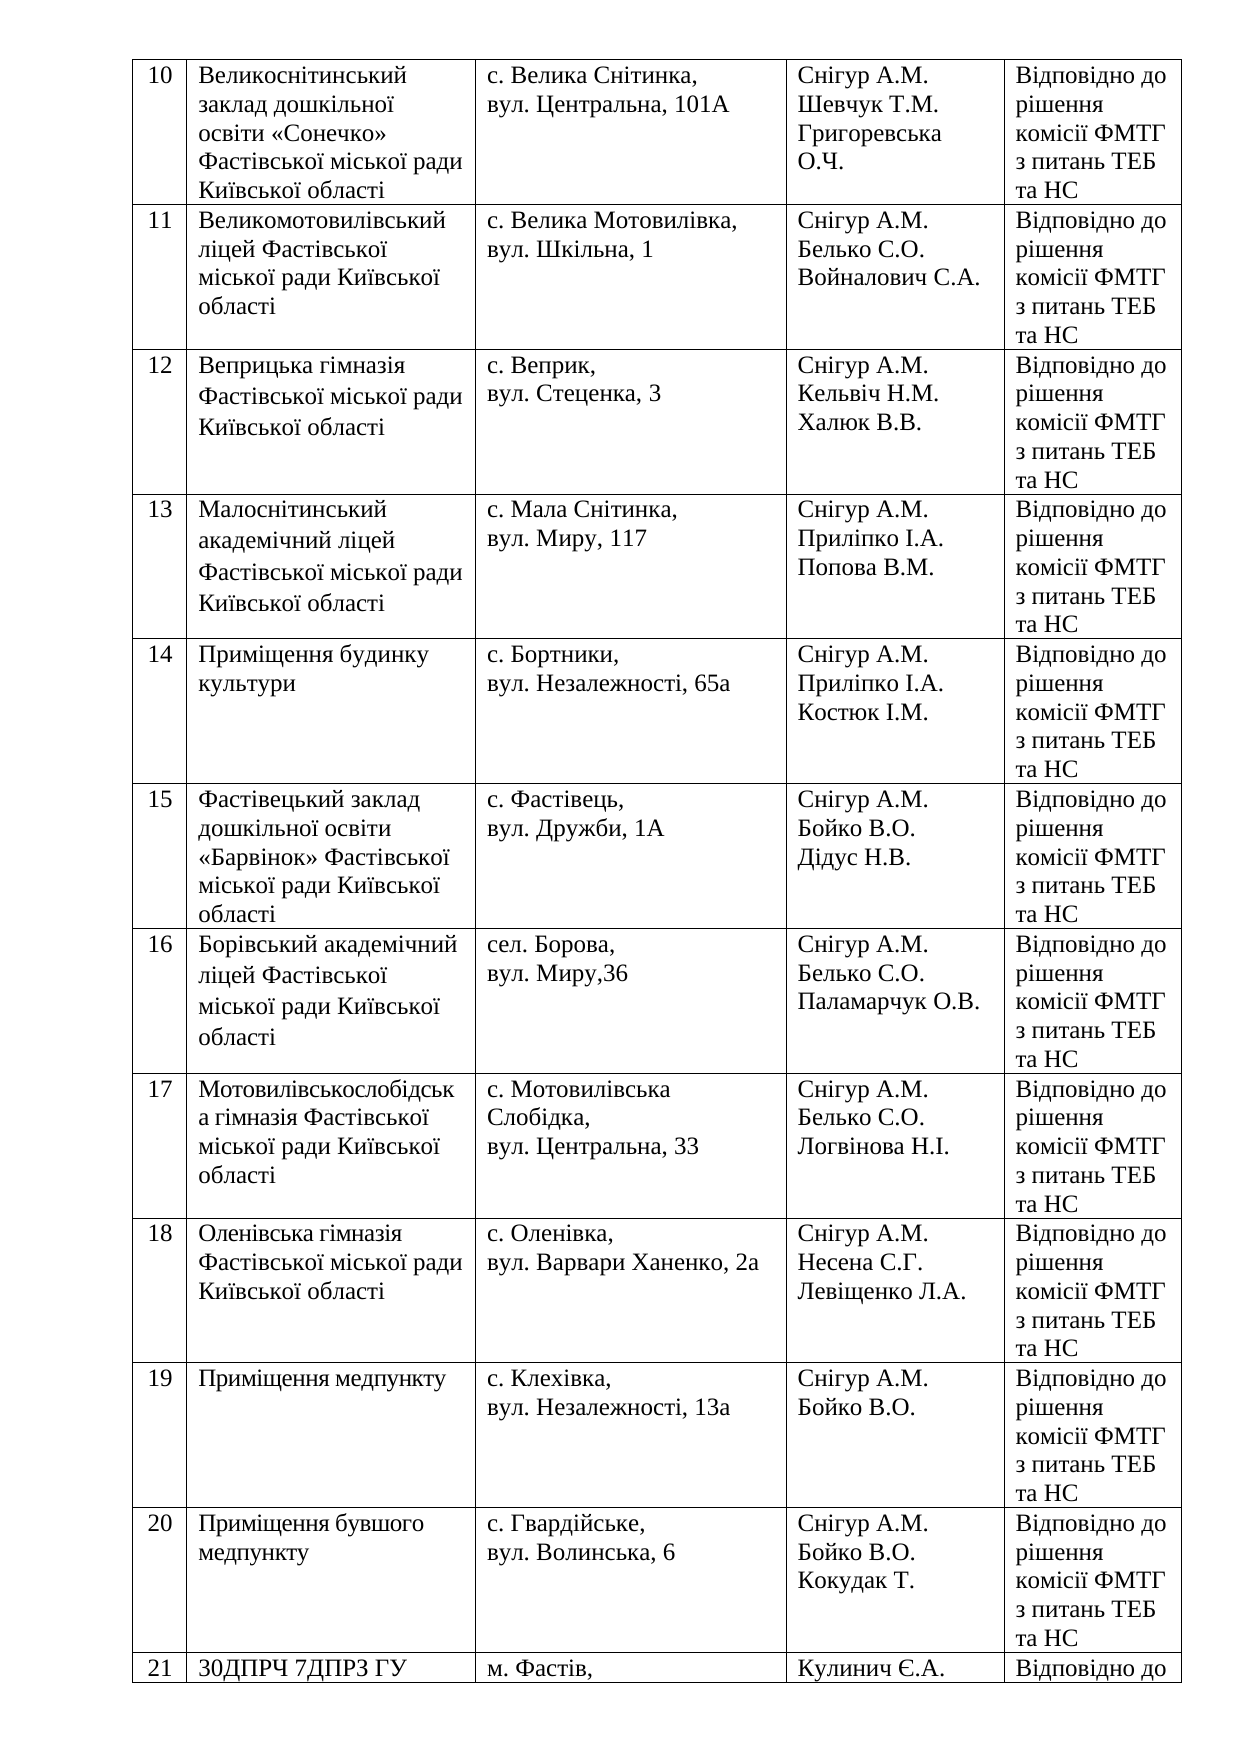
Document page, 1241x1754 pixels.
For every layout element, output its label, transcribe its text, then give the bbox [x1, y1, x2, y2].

table_cell с. Клехівка, вул. Незалежності, 13а [476, 1363, 786, 1507]
table_cell Фастівецький заклад дошкільної освіти «Барвінок» Фастівської міської ради Київської області [187, 784, 475, 928]
table_cell Снігур А.М. Кельвіч Н.М. Халюк В.В. [787, 350, 1004, 493]
table_cell 19 [133, 1363, 186, 1507]
table_cell Приміщення будинку культури [187, 639, 475, 783]
table_cell 11 [133, 205, 186, 349]
table_cell Мотовилівськослобідська гімназія Фастівської міської ради Київської області [187, 1074, 475, 1217]
table_cell 15 [133, 784, 186, 928]
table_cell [1005, 1508, 1181, 1652]
table_cell 21 [133, 1653, 186, 1682]
table_cell 16 [133, 929, 186, 1073]
table_cell Веприцька гімназія Фастівської міської ради Київської області [187, 350, 475, 493]
table_cell Відповідно до рішення комісії ФМТГ з питань ТЕБ та НС [1005, 929, 1181, 1073]
table_cell Малоснітинський академічний ліцей Фастівської міської ради Київської області [187, 495, 475, 638]
table_cell Відповідно до рішення комісії ФМТГ з питань ТЕБ та НС [1005, 1074, 1181, 1217]
table_cell Снігур А.М. Несена С.Г. Левіщенко Л.А. [787, 1219, 1004, 1362]
table_cell Кулинич Є.А. [787, 1653, 1004, 1682]
table_cell Снігур А.М. Бойко В.О. Дідус Н.В. [787, 784, 1004, 928]
table_cell с. Мала Снітинка, вул. Миру, 117 [476, 495, 786, 638]
table_cell Відповідно до рішення комісії ФМТГ з питань ТЕБ та НС [1005, 639, 1181, 783]
table_cell 20 [133, 1508, 186, 1652]
table_cell 10 [133, 60, 186, 204]
table_cell 13 [133, 495, 186, 638]
table_cell Снігур А.М. Белько С.О. Логвінова Н.І. [787, 1074, 1004, 1217]
table_cell Великомотовилівський ліцей Фастівської міської ради Київської області [187, 205, 475, 349]
table_cell Відповідно до рішення комісії ФМТГ з питань ТЕБ та НС [1005, 205, 1181, 349]
table_cell сел. Борова, вул. Миру,36 [476, 929, 786, 1073]
table_cell с. Велика Снітинка, вул. Центральна, 101А [476, 60, 786, 204]
table_cell 12 [133, 350, 186, 493]
table_cell Снігур А.М. Шевчук Т.М. Григоревська О.Ч. [787, 60, 1004, 204]
table_cell с. Бортники, вул. Незалежності, 65а [476, 639, 786, 783]
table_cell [187, 1653, 475, 1682]
table_cell с. Фастівець, вул. Дружби, 1А [476, 784, 786, 928]
table_cell Снігур А.М. Бойко В.О. Кокудак Т. [787, 1508, 1004, 1652]
table_cell с. Велика Мотовилівка, вул. Шкільна, 1 [476, 205, 786, 349]
table_cell Приміщення медпункту [187, 1363, 475, 1507]
table_cell Відповідно до рішення комісії ФМТГ з питань ТЕБ та НС [1005, 350, 1181, 493]
table_cell 17 [133, 1074, 186, 1217]
table_cell 14 [133, 639, 186, 783]
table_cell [1005, 60, 1181, 204]
table_cell Снігур А.М. Бойко В.О. [787, 1363, 1004, 1507]
table_cell с. Мотовилівська Слобідка, вул. Центральна, 33 [476, 1074, 786, 1217]
table_cell с. Оленівка, вул. Варвари Ханенко, 2а [476, 1219, 786, 1362]
table_cell Снігур А.М. Белько С.О. Войналович С.А. [787, 205, 1004, 349]
table_cell с. Гвардійське, вул. Волинська, 6 [476, 1508, 786, 1652]
table_cell Великоснітинський заклад дошкільної освіти «Сонечко» Фастівської міської ради Київської області [187, 60, 475, 204]
table_cell Оленівська гімназія Фастівської міської ради Київської області [187, 1219, 475, 1362]
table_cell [1005, 1363, 1181, 1507]
table_cell Снігур А.М. Белько С.О. Паламарчук О.В. [787, 929, 1004, 1073]
table_cell 18 [133, 1219, 186, 1362]
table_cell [1005, 1653, 1181, 1682]
table_cell с. Веприк, вул. Стеценка, 3 [476, 350, 786, 493]
table_cell Снігур А.М. Приліпко І.А. Попова В.М. [787, 495, 1004, 638]
table_cell Відповідно до рішення комісії ФМТГ з питань ТЕБ та НС [1005, 495, 1181, 638]
table_cell Відповідно до рішення комісії ФМТГ з питань ТЕБ та НС [1005, 1219, 1181, 1362]
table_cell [476, 1653, 786, 1682]
table_cell Борівський академічний ліцей Фастівської міської ради Київської області [187, 929, 475, 1073]
table_cell Приміщення бувшого медпункту [187, 1508, 475, 1652]
table_cell Відповідно до рішення комісії ФМТГ з питань ТЕБ та НС [1005, 784, 1181, 928]
table_cell Снігур А.М. Приліпко І.А. Костюк І.М. [787, 639, 1004, 783]
